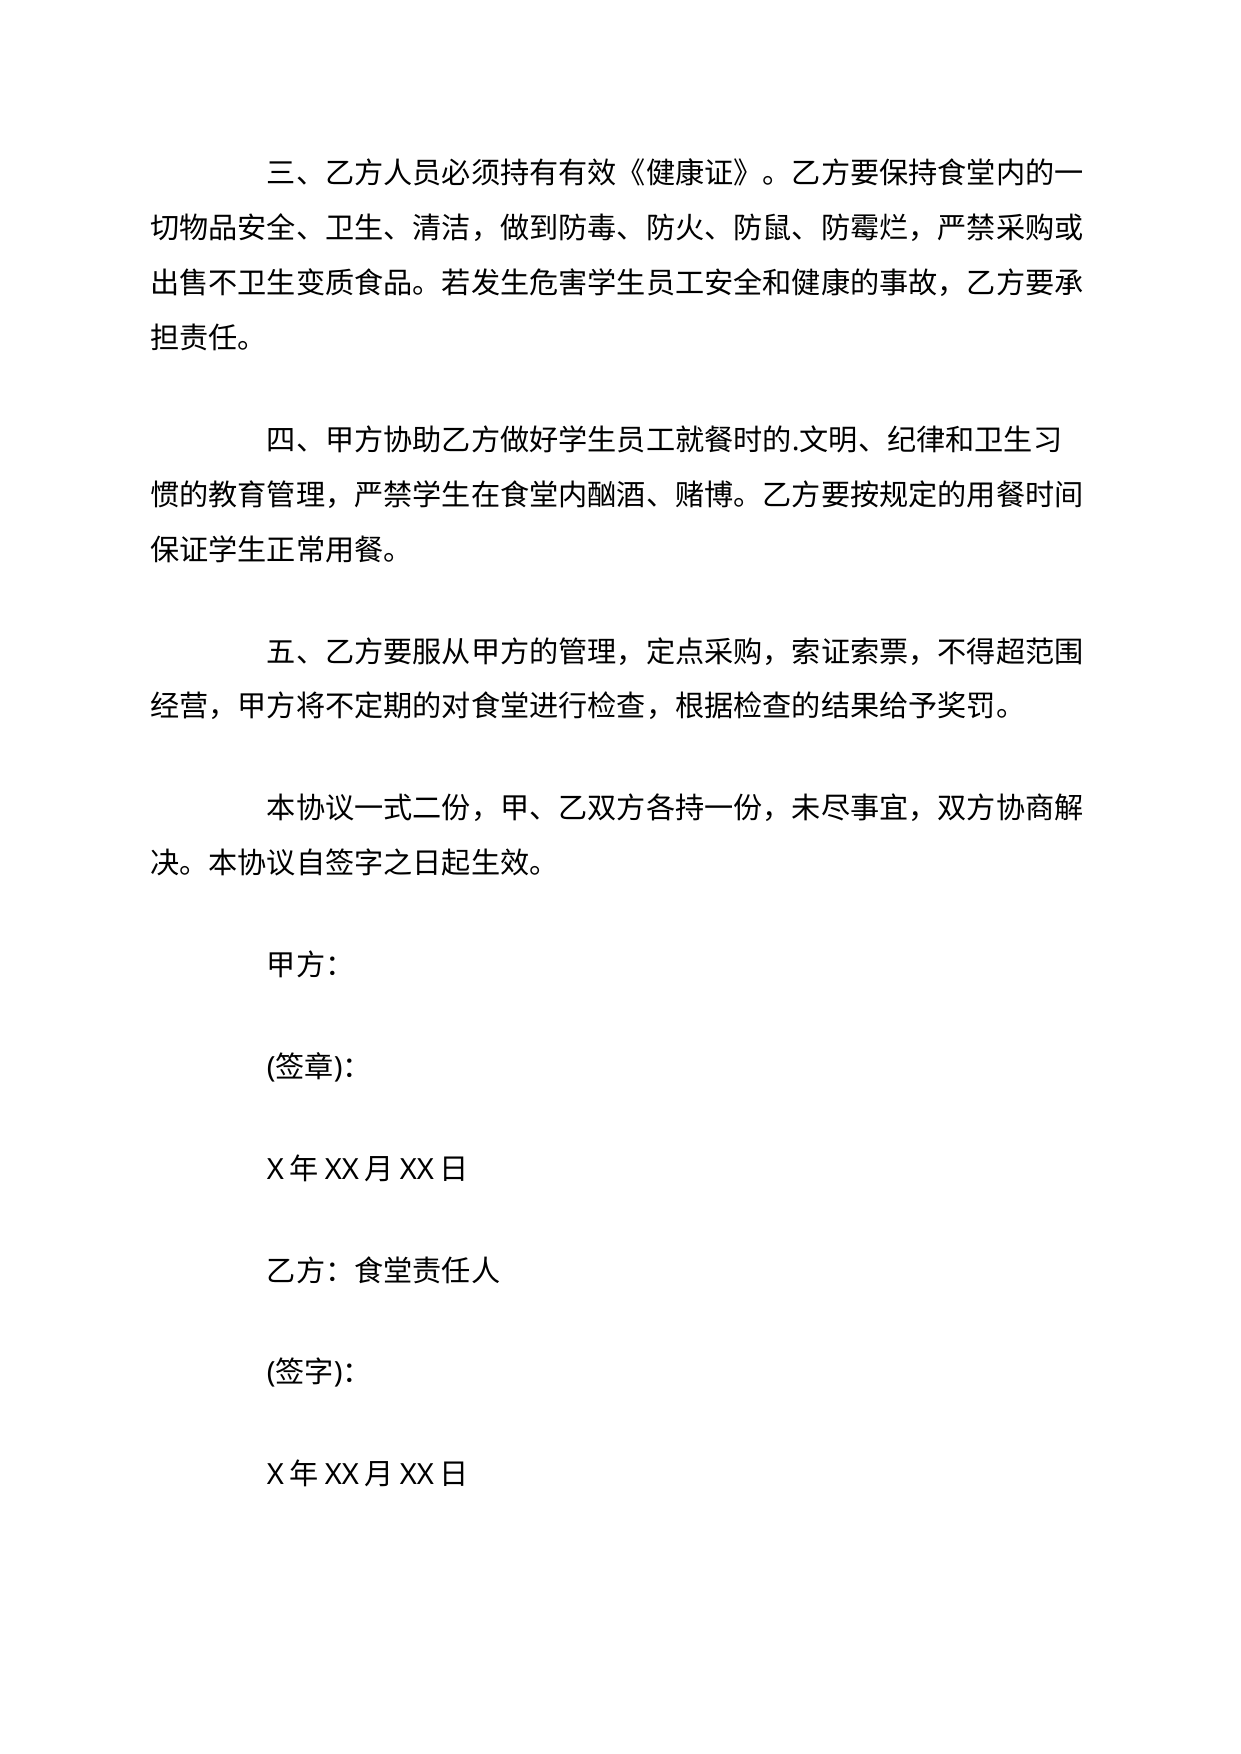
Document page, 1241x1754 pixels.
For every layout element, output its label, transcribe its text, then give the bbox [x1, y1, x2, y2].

text 本协议一式二份，甲、乙双方各持一份，未尽事宜，双方协商解决。本协议自签字之日起生效。 [150, 785, 1090, 882]
text 三、乙方人员必须持有有效《健康证》。乙方要保持食堂内的一切物品安全、卫生、清洁，做到防毒、防火、防鼠、防霉烂，严禁采购或出售不卫生变质食品。若发生危害学生员工安全和健康的事故，乙方要承担责任。 [150, 150, 1090, 357]
text X年XX月XX日 [150, 1145, 1090, 1188]
text 乙方：食堂责任人 [150, 1247, 1090, 1289]
text X年XX月XX日 [150, 1451, 1090, 1493]
text (签章)： [150, 1043, 1090, 1086]
text 四、甲方协助乙方做好学生员工就餐时的.文明、纪律和卫生习惯的教育管理，严禁学生在食堂内酗酒、赌博。乙方要按规定的用餐时间保证学生正常用餐。 [150, 416, 1090, 569]
text 五、乙方要服从甲方的管理，定点采购，索证索票，不得超范围经营，甲方将不定期的对食堂进行检查，根据检查的结果给予奖罚。 [150, 628, 1090, 725]
text (签字)： [150, 1349, 1090, 1391]
text 甲方： [150, 941, 1090, 984]
